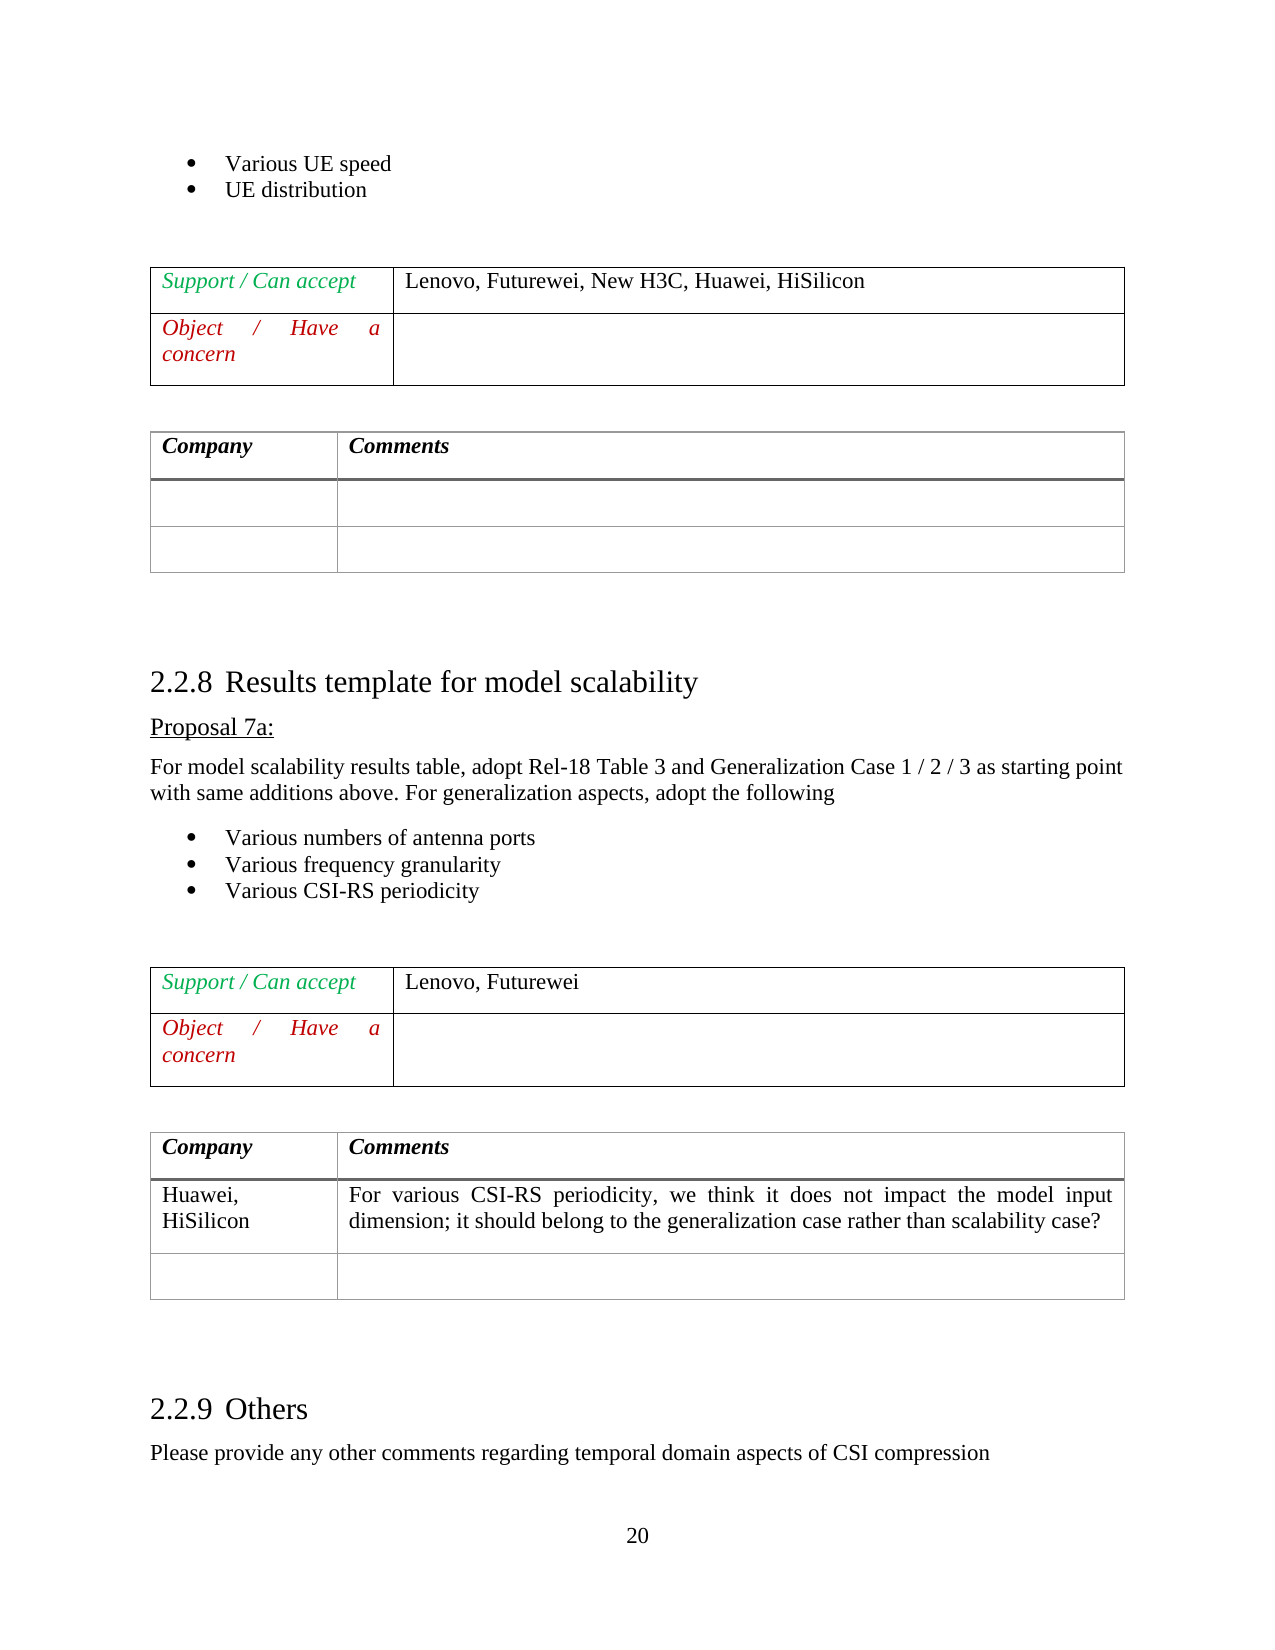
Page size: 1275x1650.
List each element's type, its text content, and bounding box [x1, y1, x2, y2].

table_header Company [151, 1133, 337, 1178]
list UE distribution [187, 176, 1125, 203]
text Proposal 7a: [150, 712, 1125, 740]
table_cell [394, 1014, 1124, 1086]
table_header Lenovo, Futurewei, New H3C, Huawei, HiSilicon [394, 268, 1124, 313]
subtitle Others [150, 1390, 1125, 1426]
table_cell Object / Have a concern [151, 314, 393, 385]
table_header Comments [338, 433, 1124, 477]
table_cell Huawei, HiSilicon [151, 1181, 337, 1253]
table_header Lenovo, Futurewei [394, 968, 1124, 1013]
table_header Support / Can accept [151, 968, 393, 1013]
subtitle Results template for model scalability [150, 663, 1125, 699]
text Please provide any other comments regarding temporal domain aspects of CSI compression [150, 1438, 1125, 1465]
list Various UE speed [187, 150, 1125, 176]
table_cell Object / Have a concern [151, 1014, 393, 1086]
list Various frequency granularity [187, 851, 1125, 877]
table_cell [151, 1254, 337, 1299]
table_header Company [151, 433, 337, 477]
list Various CSI-RS periodicity [187, 877, 1125, 903]
table_cell [394, 314, 1124, 385]
table_cell [338, 527, 1124, 572]
table_cell [338, 481, 1124, 526]
table_cell [151, 481, 337, 526]
table_header Comments [338, 1133, 1124, 1178]
list Various numbers of antenna ports [187, 824, 1125, 851]
table_cell [338, 1254, 1124, 1299]
table_header Support / Can accept [151, 268, 393, 313]
table_cell For various CSI-RS periodicity, we think it does not impact the model input dimension; it should belong to the generalization case rather than scalability case? [338, 1181, 1124, 1253]
table_cell [151, 527, 337, 572]
text For model scalability results table, adopt Rel-18 Table 3 and Generalization Case 1 / 2 / 3 as starting point with same additions above. For generalization aspects, adopt the following [150, 753, 1125, 806]
